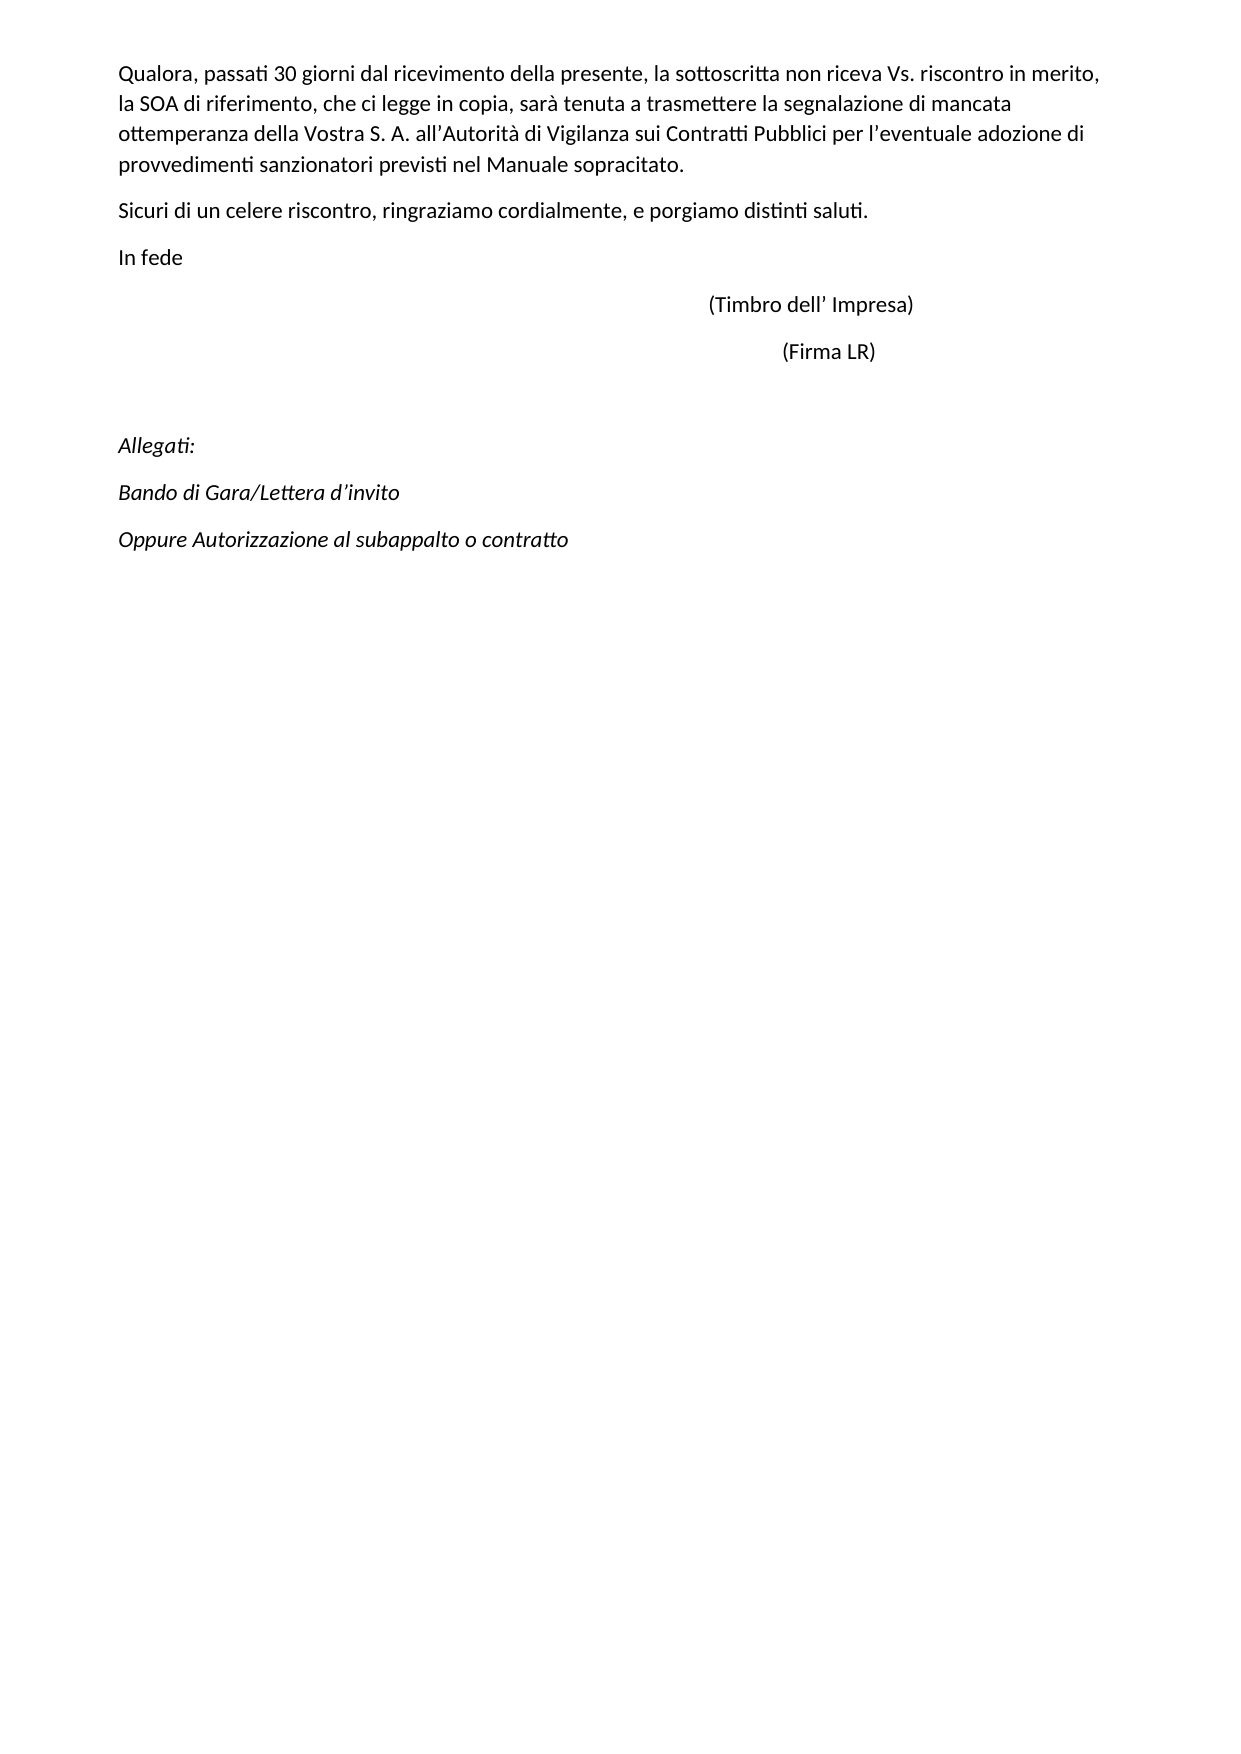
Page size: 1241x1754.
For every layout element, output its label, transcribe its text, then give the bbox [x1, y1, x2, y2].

text Allegati: [118, 431, 1122, 459]
text In fede [118, 243, 1122, 271]
text (Firma LR) [708, 337, 1122, 365]
text Sicuri di un celere riscontro, ringraziamo cordialmente, e porgiamo distinti saluti. [118, 197, 1122, 224]
text Qualora, passati 30 giorni dal ricevimento della presente, la sottoscritta non riceva Vs. riscontro in merito, la SOA di riferimento, che ci legge in copia, sarà tenuta a trasmettere la segnalazione di mancata ottemperanza della Vostra S. A. all’Autorità di Vigilanza sui Contratti Pubblici per l’eventuale adozione di provvedimenti sanzionatori previsti nel Manuale sopracitato. [118, 59, 1122, 178]
text Oppure Autorizzazione al subappalto o contratto [118, 525, 1122, 553]
text Bando di Gara/Lettera d’invito [118, 478, 1122, 506]
text (Timbro dell’ Impresa) [634, 290, 1122, 318]
